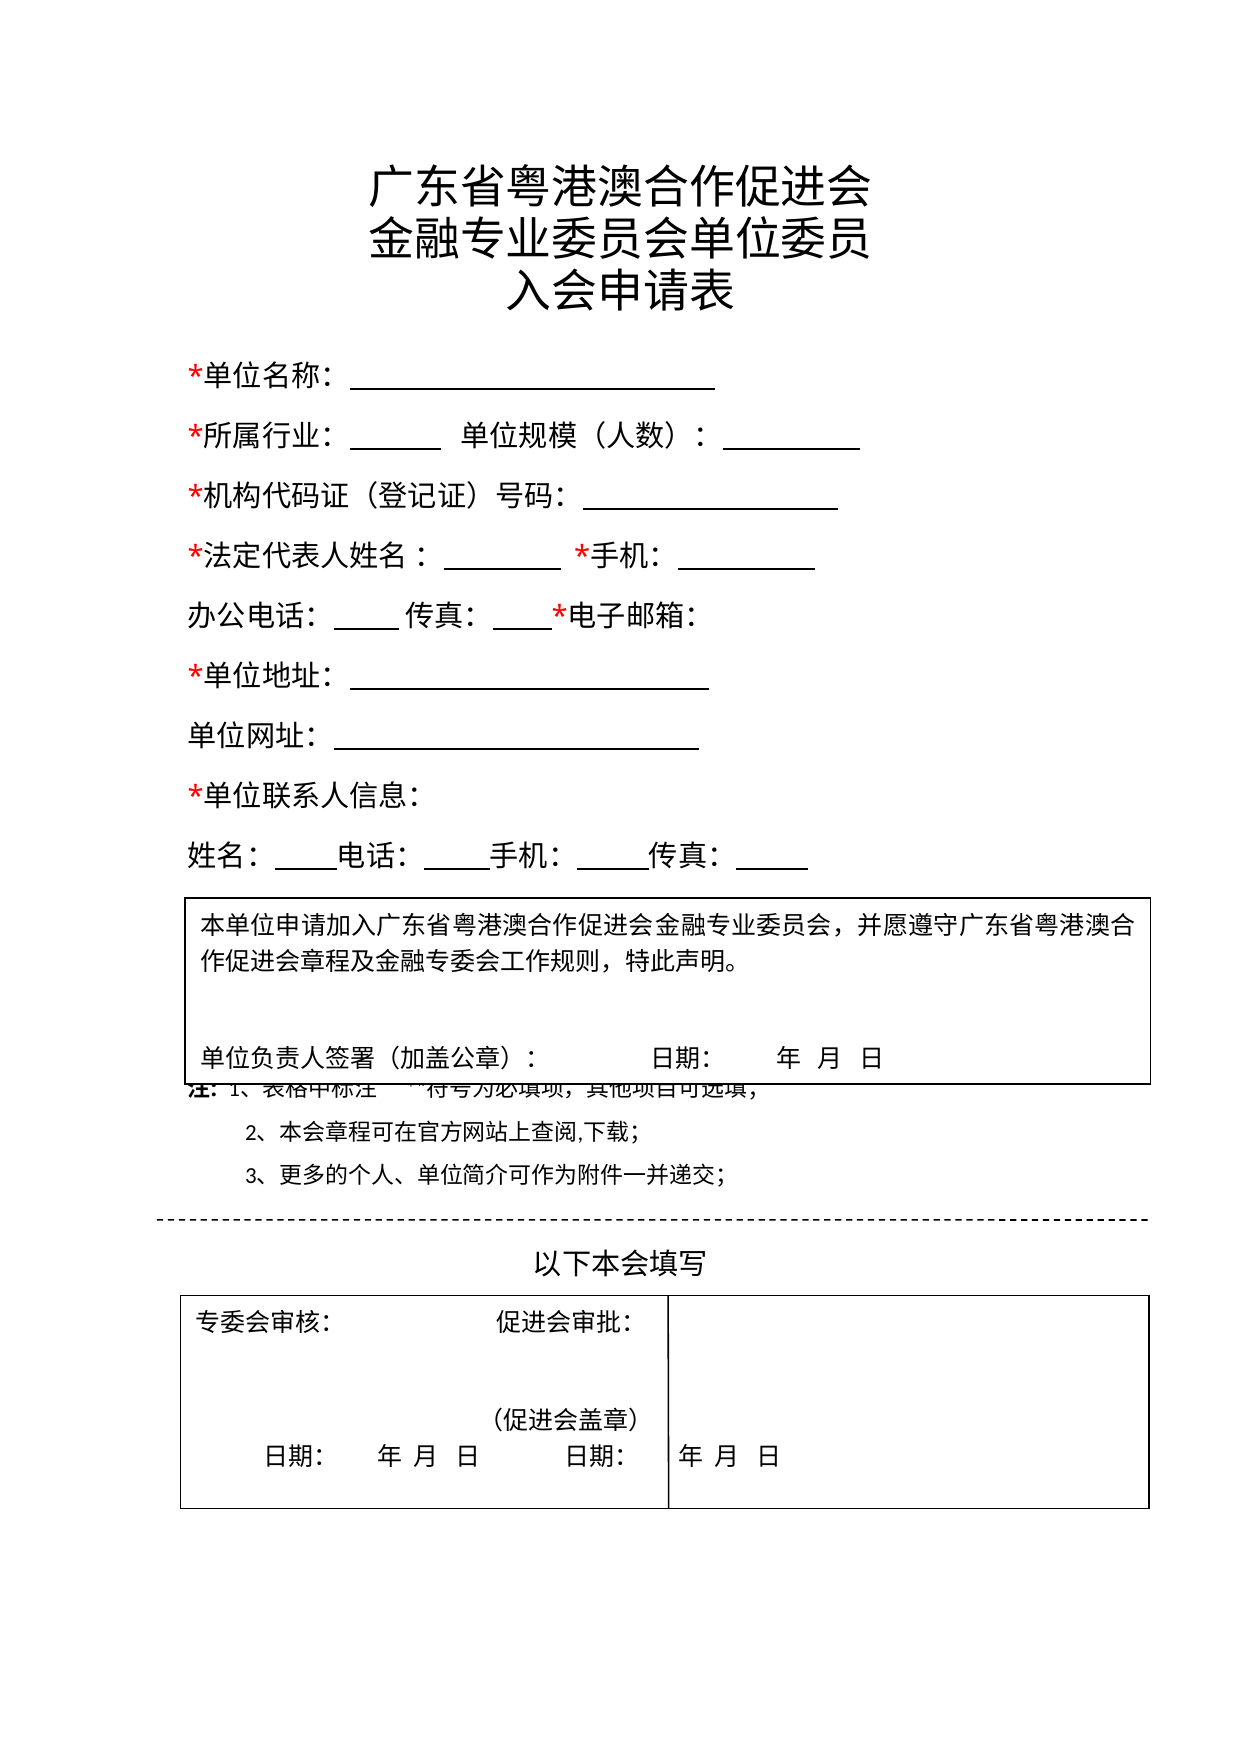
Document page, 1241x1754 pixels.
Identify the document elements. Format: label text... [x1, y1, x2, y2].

text 以下本会填写 [187, 1239, 1053, 1283]
text *机构代码证（登记证）号码： [187, 471, 1053, 514]
text 广东省粤港澳合作促进会 [187, 162, 1053, 214]
text 注: 1、表格中标注 “*”符号为必填项，其他项目可选填； [187, 1085, 1053, 1103]
text *法定代表人姓名 ： *手机： [187, 531, 1053, 574]
text 金融专业委员会单位委员 [187, 214, 1053, 266]
text 姓名： 电话： 手机： 传真： [187, 831, 1053, 874]
text 单位网址： [187, 711, 1053, 754]
text 入会申请表 [187, 266, 1053, 318]
text 3、更多的个人、单位简介可作为附件一并递交； [187, 1147, 1053, 1190]
text *所属行业： 单位规模（人数）： [187, 411, 1053, 454]
text *单位联系人信息： [187, 771, 1053, 814]
text 2、本会章程可在官方网站上查阅,下载； [187, 1103, 1053, 1147]
text *单位名称： [187, 351, 1053, 394]
text 办公电话： 传真： *电子邮箱： [187, 591, 1053, 634]
text *单位地址： [187, 651, 1053, 694]
